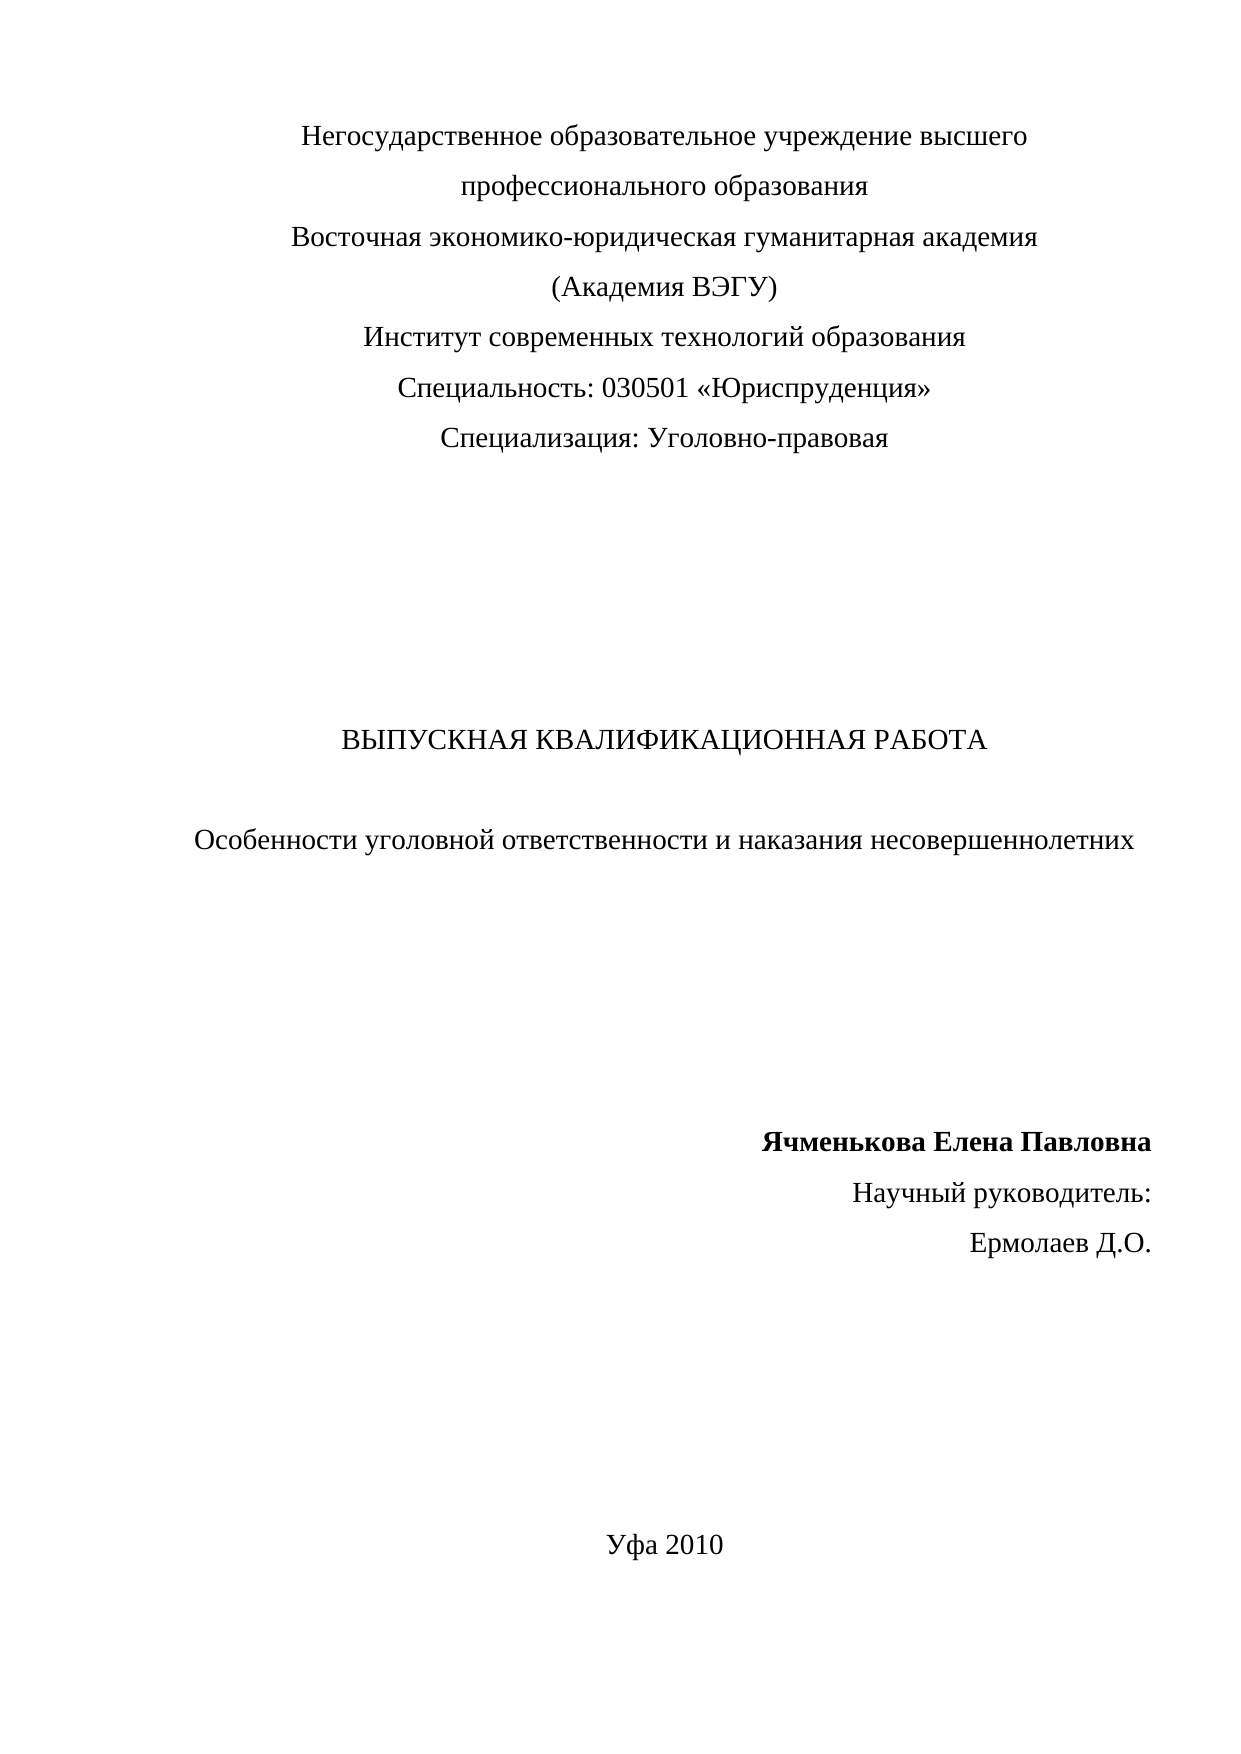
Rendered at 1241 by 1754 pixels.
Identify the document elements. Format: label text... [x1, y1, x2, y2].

text Институт современных технологий образования [177, 319, 1152, 353]
text Восточная экономико-юридическая гуманитарная академия [177, 219, 1152, 252]
text Ячменькова Елена Павловна [177, 1124, 1152, 1158]
text Негосударственное образовательное учреждение высшего профессионального образования [177, 118, 1152, 202]
text Ермолаев Д.О. [177, 1225, 1152, 1258]
text Специальность: 030501 «Юриспруденция» [177, 370, 1152, 403]
text ВЫПУСКНАЯ КВАЛИФИКАЦИОННАЯ РАБОТА [177, 722, 1152, 755]
text Специализация: Уголовно-правовая [177, 420, 1152, 453]
text (Академия ВЭГУ) [177, 269, 1152, 303]
text Научный руководитель: [177, 1175, 1152, 1208]
text Особенности уголовной ответственности и наказания несовершеннолетних [177, 822, 1152, 856]
text Уфа 2010 [177, 1527, 1152, 1560]
